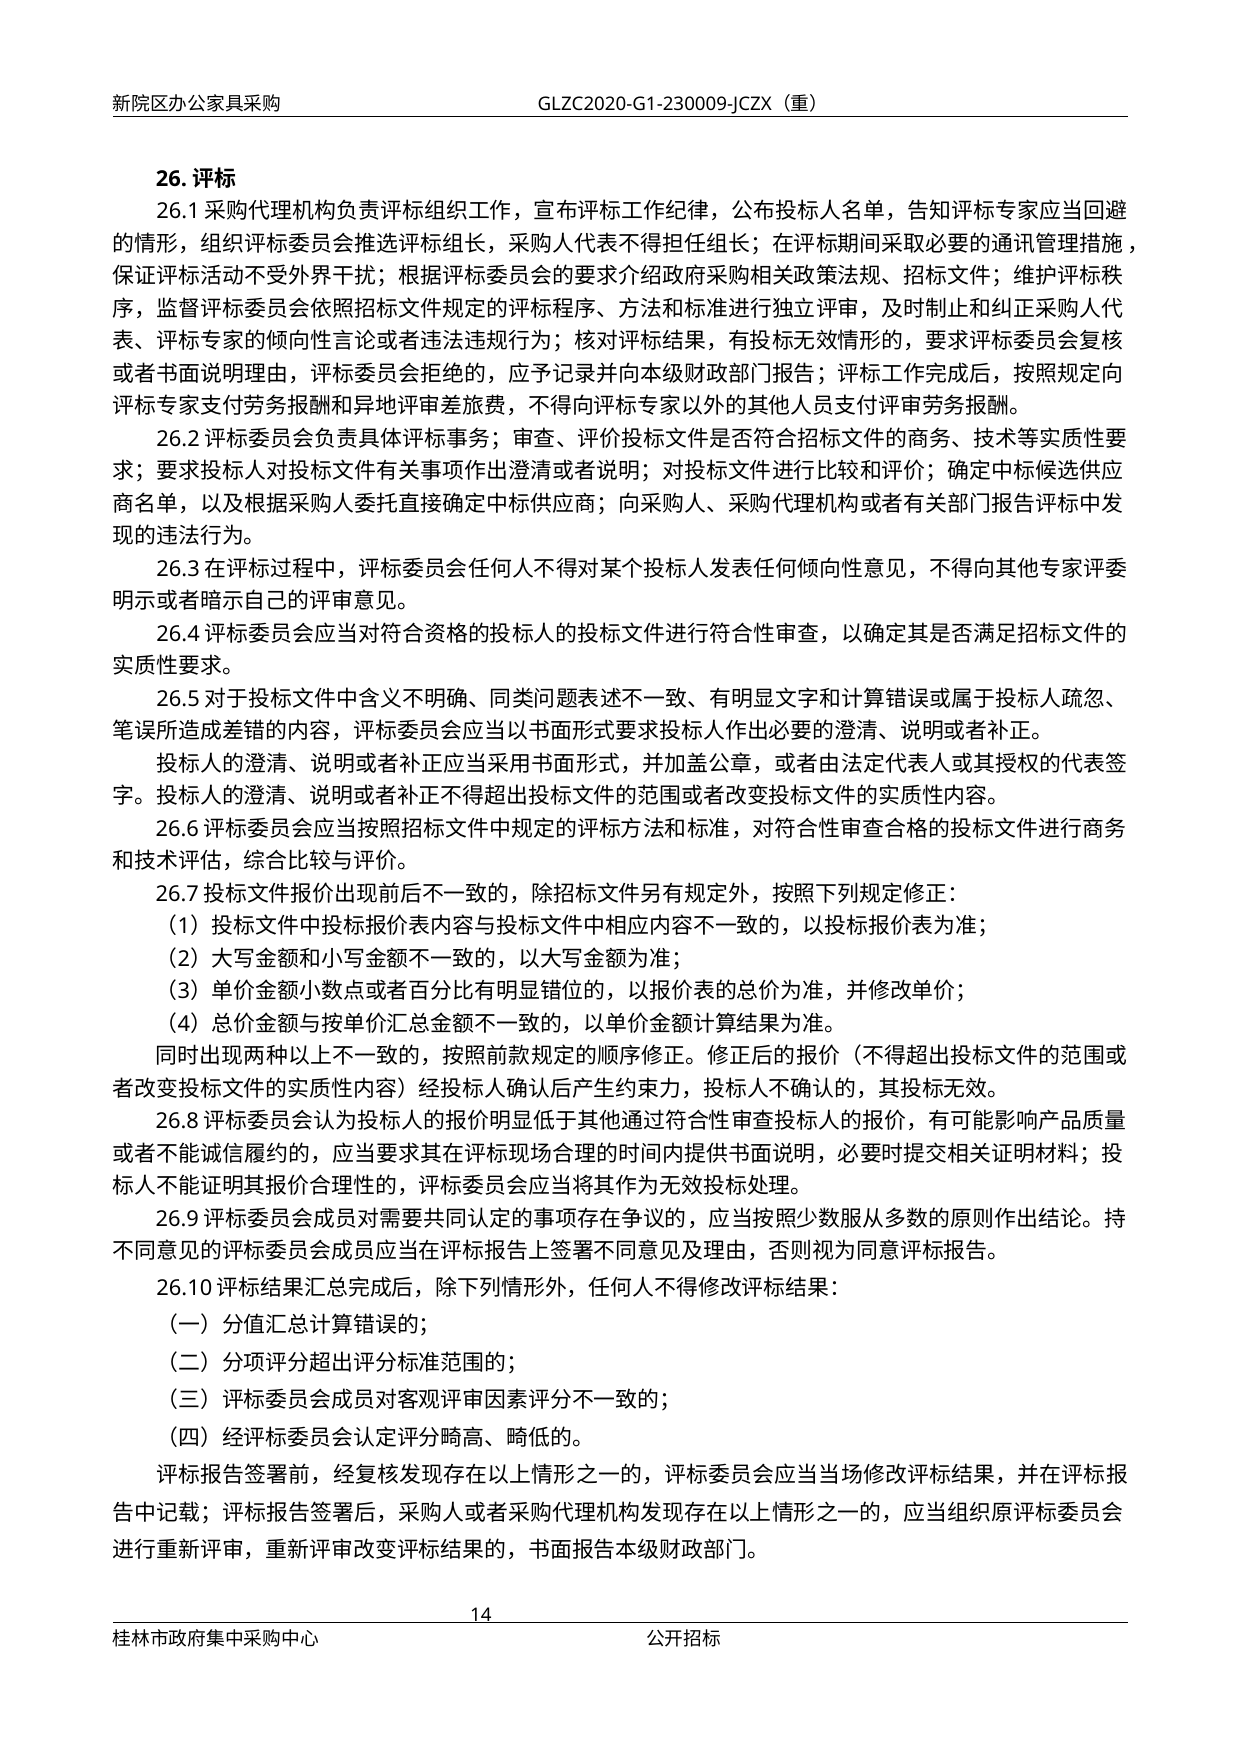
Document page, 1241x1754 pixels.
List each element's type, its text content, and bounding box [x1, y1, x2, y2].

text 26.6评标委员会应当按照招标文件中规定的评标方法和标准，对符合性审查合格的投标文件进行商务和技术评估，综合比较与评价。 [112, 810, 1128, 875]
text 26.5对于投标文件中含义不明确、同类问题表述不一致、有明显文字和计算错误或属于投标人疏忽、笔误所造成差错的内容，评标委员会应当以书面形式要求投标人作出必要的澄清、说明或者补正。 [112, 680, 1128, 745]
text （四）经评标委员会认定评分畸高、畸低的。 [112, 1415, 1128, 1453]
text 评标报告签署前，经复核发现存在以上情形之一的，评标委员会应当当场修改评标结果，并在评标报告中记载；评标报告签署后，采购人或者采购代理机构发现存在以上情形之一的，应当组织原评标委员会进行重新评审，重新评审改变评标结果的，书面报告本级财政部门。 [112, 1453, 1128, 1565]
text （2）大写金额和小写金额不一致的，以大写金额为准； [112, 940, 1128, 973]
text 同时出现两种以上不一致的，按照前款规定的顺序修正。修正后的报价（不得超出投标文件的范围或者改变投标文件的实质性内容）经投标人确认后产生约束力，投标人不确认的，其投标无效。 [112, 1038, 1128, 1103]
text 26.10评标结果汇总完成后，除下列情形外，任何人不得修改评标结果： [112, 1265, 1128, 1303]
text 26.8评标委员会认为投标人的报价明显低于其他通过符合性审查投标人的报价，有可能影响产品质量或者不能诚信履约的，应当要求其在评标现场合理的时间内提供书面说明，必要时提交相关证明材料；投标人不能证明其报价合理性的，评标委员会应当将其作为无效投标处理。 [112, 1103, 1128, 1200]
text 投标人的澄清、说明或者补正应当采用书面形式，并加盖公章，或者由法定代表人或其授权的代表签字。投标人的澄清、说明或者补正不得超出投标文件的范围或者改变投标文件的实质性内容。 [112, 745, 1128, 810]
text （3）单价金额小数点或者百分比有明显错位的，以报价表的总价为准，并修改单价； [112, 973, 1128, 1005]
text 26.4评标委员会应当对符合资格的投标人的投标文件进行符合性审查，以确定其是否满足招标文件的实质性要求。 [112, 615, 1128, 680]
text 26. 评标 [112, 160, 1128, 193]
text （1）投标文件中投标报价表内容与投标文件中相应内容不一致的，以投标报价表为准； [112, 908, 1128, 940]
text （一）分值汇总计算错误的； [112, 1303, 1128, 1340]
text 26.3在评标过程中，评标委员会任何人不得对某个投标人发表任何倾向性意见，不得向其他专家评委明示或者暗示自己的评审意见。 [112, 550, 1128, 615]
text 26.2评标委员会负责具体评标事务；审查、评价投标文件是否符合招标文件的商务、技术等实质性要求；要求投标人对投标文件有关事项作出澄清或者说明；对投标文件进行比较和评价；确定中标候选供应商名单，以及根据采购人委托直接确定中标供应商；向采购人、采购代理机构或者有关部门报告评标中发现的违法行为。 [112, 420, 1128, 550]
text （4）总价金额与按单价汇总金额不一致的，以单价金额计算结果为准。 [112, 1005, 1128, 1038]
text 26.1采购代理机构负责评标组织工作，宣布评标工作纪律，公布投标人名单，告知评标专家应当回避的情形，组织评标委员会推选评标组长，采购人代表不得担任组长；在评标期间采取必要的通讯管理措施，保证评标活动不受外界干扰；根据评标委员会的要求介绍政府采购相关政策法规、招标文件；维护评标秩序，监督评标委员会依照招标文件规定的评标程序、方法和标准进行独立评审，及时制止和纠正采购人代表、评标专家的倾向性言论或者违法违规行为；核对评标结果，有投标无效情形的，要求评标委员会复核或者书面说明理由，评标委员会拒绝的，应予记录并向本级财政部门报告；评标工作完成后，按照规定向评标专家支付劳务报酬和异地评审差旅费，不得向评标专家以外的其他人员支付评审劳务报酬。 [112, 193, 1128, 420]
text （三）评标委员会成员对客观评审因素评分不一致的； [112, 1378, 1128, 1415]
text （二）分项评分超出评分标准范围的； [112, 1340, 1128, 1378]
text 26.9评标委员会成员对需要共同认定的事项存在争议的，应当按照少数服从多数的原则作出结论。持不同意见的评标委员会成员应当在评标报告上签署不同意见及理由，否则视为同意评标报告。 [112, 1200, 1128, 1265]
text 26.7投标文件报价出现前后不一致的，除招标文件另有规定外，按照下列规定修正： [112, 875, 1128, 908]
